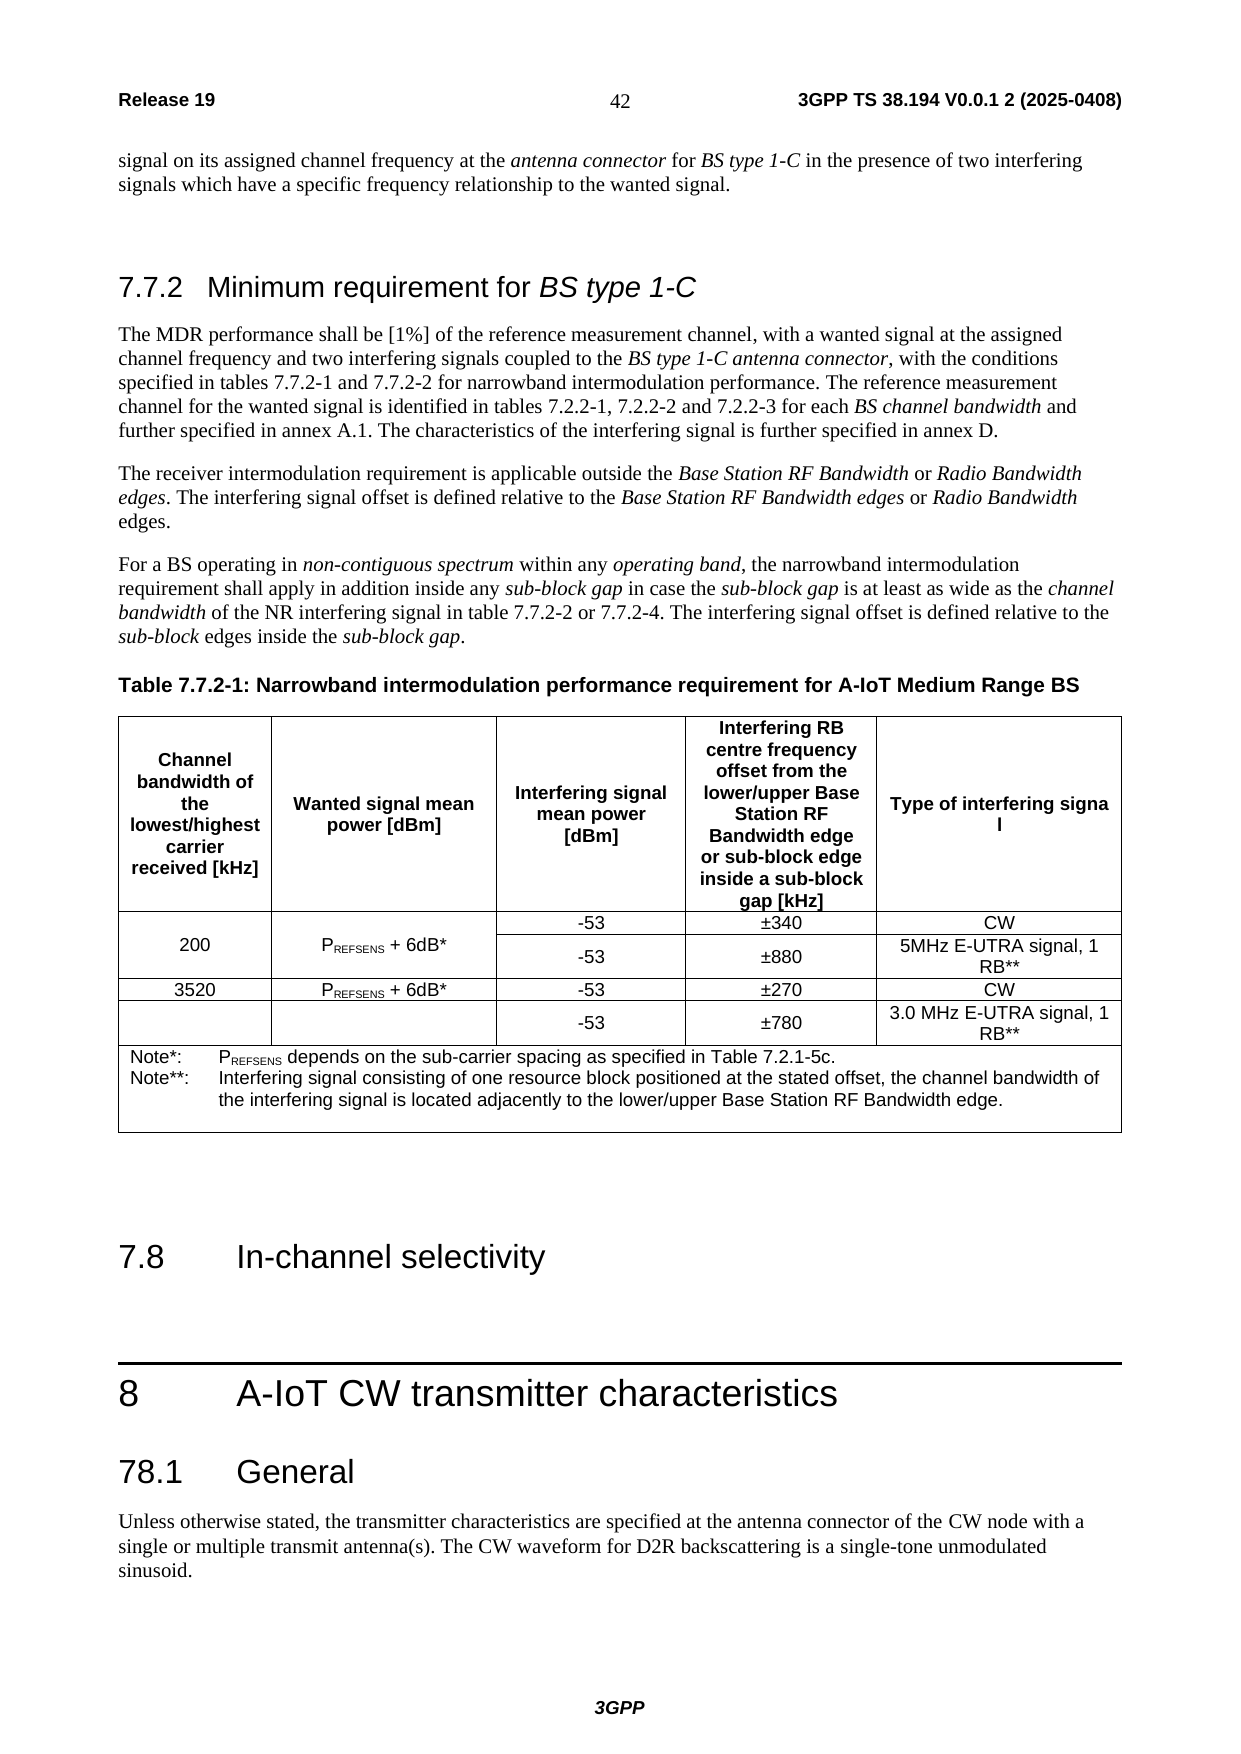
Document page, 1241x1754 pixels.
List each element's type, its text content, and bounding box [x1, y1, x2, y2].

table_cell [686, 935, 876, 978]
table_cell [497, 935, 685, 978]
table_header [686, 717, 876, 911]
table_cell [272, 912, 496, 978]
table_cell [686, 1001, 876, 1044]
table_cell [877, 935, 1121, 978]
table_cell [497, 979, 685, 1000]
table_header [497, 717, 685, 911]
subtitle 8 A-IoT CW transmitter characteristics [118, 1365, 1122, 1415]
table_cell [686, 912, 876, 934]
table_cell [119, 979, 271, 1000]
table_cell [877, 912, 1121, 934]
table_header [877, 717, 1121, 911]
table_cell [119, 912, 271, 978]
subtitle .1 General [118, 1452, 1122, 1491]
table_cell [119, 1001, 271, 1044]
table_header [272, 717, 496, 911]
table_cell [497, 1001, 685, 1044]
table_cell [119, 1046, 1121, 1132]
table_cell [497, 912, 685, 934]
table_cell [877, 979, 1121, 1000]
table_cell [272, 979, 496, 1000]
table_header [119, 717, 271, 911]
table_cell [272, 1001, 496, 1044]
table_cell [877, 1001, 1121, 1044]
table_cell [686, 979, 876, 1000]
